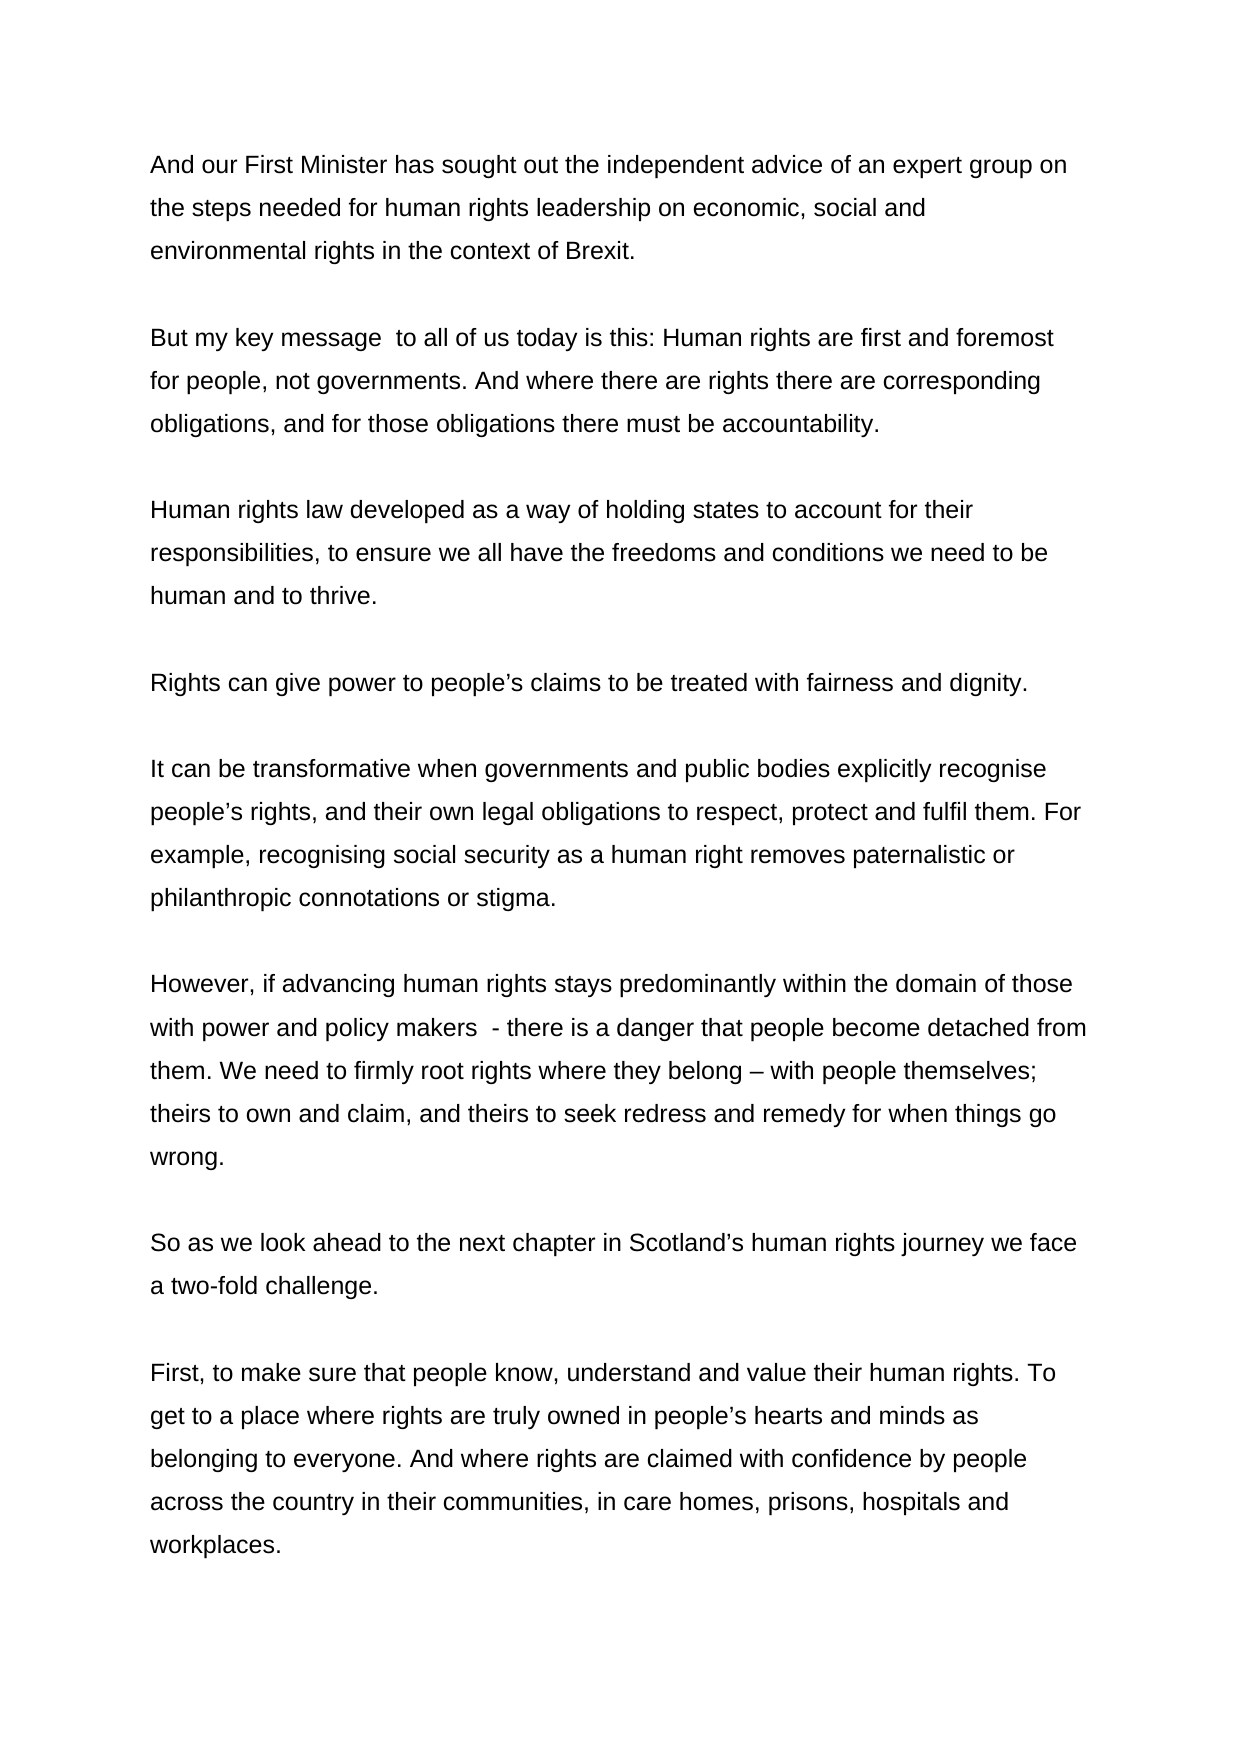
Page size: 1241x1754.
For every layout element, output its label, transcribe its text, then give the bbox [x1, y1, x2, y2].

text Human rights law developed as a way of holding states to account for their responsibilities, to ensure we all have the freedoms and conditions we need to be human and to thrive. [150, 495, 1090, 610]
text Rights can give power to people’s claims to be treated with fairness and dignity. [150, 667, 1090, 696]
text It can be transformative when governments and public bodies explicitly recognise people’s rights, and their own legal obligations to respect, protect and fulfil them. For example, recognising social security as a human right removes paternalistic or philanthropic connotations or stigma. [150, 754, 1090, 912]
text First, to make sure that people know, understand and value their human rights. To get to a place where rights are truly owned in people’s hearts and minds as belonging to everyone. And where rights are claimed with confidence by people across the country in their communities, in care homes, prisons, hospitals and workplaces. [150, 1357, 1090, 1559]
text And our First Minister has sought out the independent advice of an expert group on the steps needed for human rights leadership on economic, social and environmental rights in the context of Brexit. [150, 150, 1090, 265]
text So as we look ahead to the next chapter in Scotland’s human rights journey we face a two-fold challenge. [150, 1228, 1090, 1300]
text However, if advancing human rights stays predominantly within the domain of those with power and policy makers - there is a danger that people become detached from them. We need to firmly root rights where they belong – with people themselves; theirs to own and claim, and theirs to seek redress and remedy for when things go wrong. [150, 969, 1090, 1171]
text But my key message to all of us today is this: Human rights are first and foremost for people, not governments. And where there are rights there are corresponding obligations, and for those obligations there must be accountability. [150, 322, 1090, 437]
